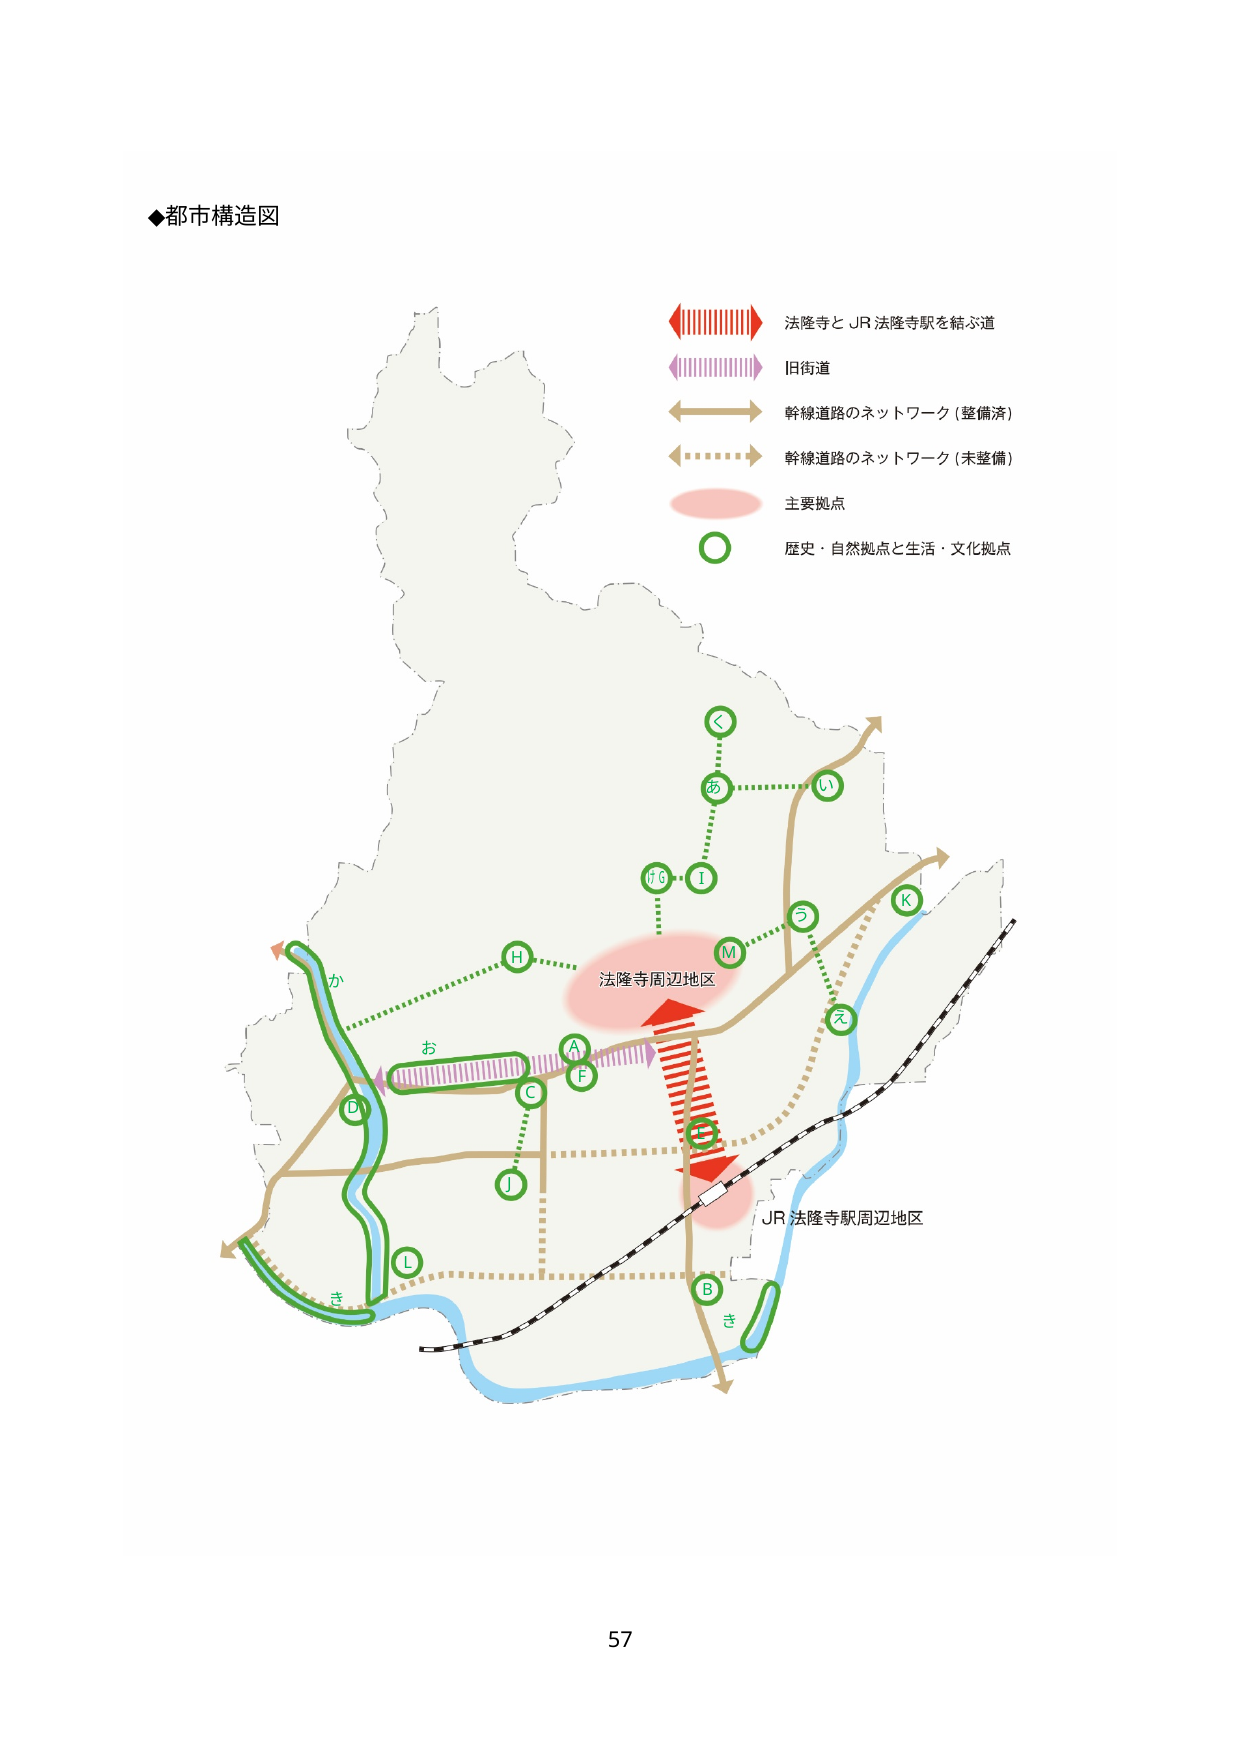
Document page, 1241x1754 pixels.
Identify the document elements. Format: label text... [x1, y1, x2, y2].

picture [122, 151, 1118, 1556]
text ◆都市構造図 [148, 196, 1092, 233]
